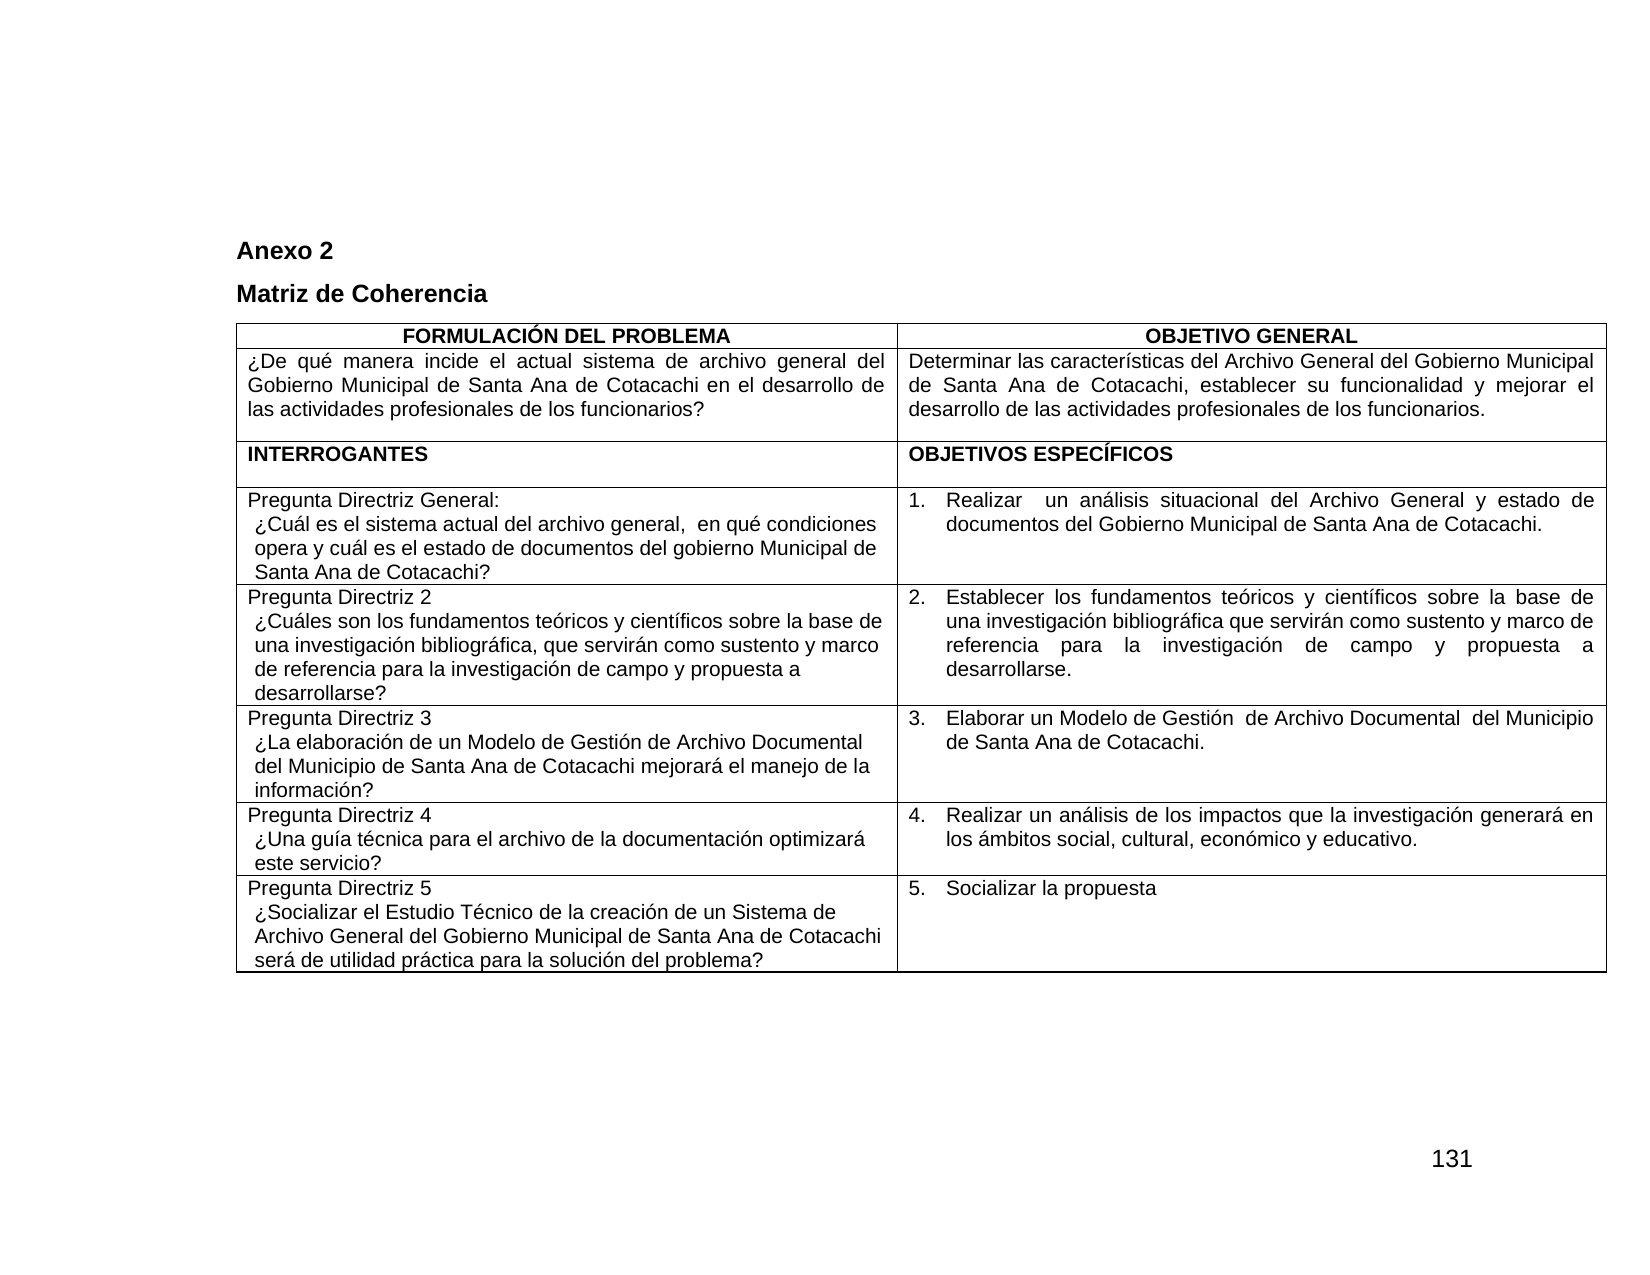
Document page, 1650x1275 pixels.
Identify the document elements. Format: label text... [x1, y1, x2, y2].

table_cell Elaborar un Modelo de Gestión de Archivo Documental del Municipio de Santa Ana de Cotacachi. [898, 706, 1606, 802]
table_header FORMULACIÓN DEL PROBLEMA [237, 324, 897, 347]
table_header OBJETIVO GENERAL [898, 324, 1606, 347]
table_cell ¿De qué manera incide el actual sistema de archivo general del Gobierno Municipal de Santa Ana de Cotacachi en el desarrollo de las actividades profesionales de los funcionarios? [237, 349, 897, 441]
subtitle Matriz de Coherencia [236, 279, 1473, 308]
subtitle Anexo 2 [236, 236, 1473, 265]
table_cell Realizar un análisis situacional del Archivo General y estado de documentos del Gobierno Municipal de Santa Ana de Cotacachi. [898, 488, 1606, 584]
table_cell Establecer los fundamentos teóricos y científicos sobre la base de una investigación bibliográfica que servirán como sustento y marco de referencia para la investigación de campo y propuesta a desarrollarse. [898, 585, 1606, 705]
table_cell Pregunta Directriz 2 ¿Cuáles son los fundamentos teóricos y científicos sobre la base de una investigación bibliográfica, que servirán como sustento y marco de referencia para la investigación de campo y propuesta a desarrollarse? [237, 585, 897, 705]
table_cell INTERROGANTES [237, 442, 897, 487]
table_cell Pregunta Directriz 3 ¿La elaboración de un Modelo de Gestión de Archivo Documental del Municipio de Santa Ana de Cotacachi mejorará el manejo de la información? [237, 706, 897, 802]
table_cell Pregunta Directriz 5 ¿Socializar el Estudio Técnico de la creación de un Sistema de Archivo General del Gobierno Municipal de Santa Ana de Cotacachi será de utilidad práctica para la solución del problema? [237, 876, 897, 971]
table_cell Socializar la propuesta [898, 876, 1606, 971]
table_cell Pregunta Directriz 4 ¿Una guía técnica para el archivo de la documentación optimizará este servicio? [237, 803, 897, 874]
table_cell Realizar un análisis de los impactos que la investigación generará en los ámbitos social, cultural, económico y educativo. [898, 803, 1606, 874]
table_cell Pregunta Directriz General: ¿Cuál es el sistema actual del archivo general, en qué condiciones opera y cuál es el estado de documentos del gobierno Municipal de Santa Ana de Cotacachi? [237, 488, 897, 584]
table_cell Determinar las características del Archivo General del Gobierno Municipal de Santa Ana de Cotacachi, establecer su funcionalidad y mejorar el desarrollo de las actividades profesionales de los funcionarios. [898, 349, 1606, 441]
table_cell OBJETIVOS ESPECÍFICOS [898, 442, 1606, 487]
